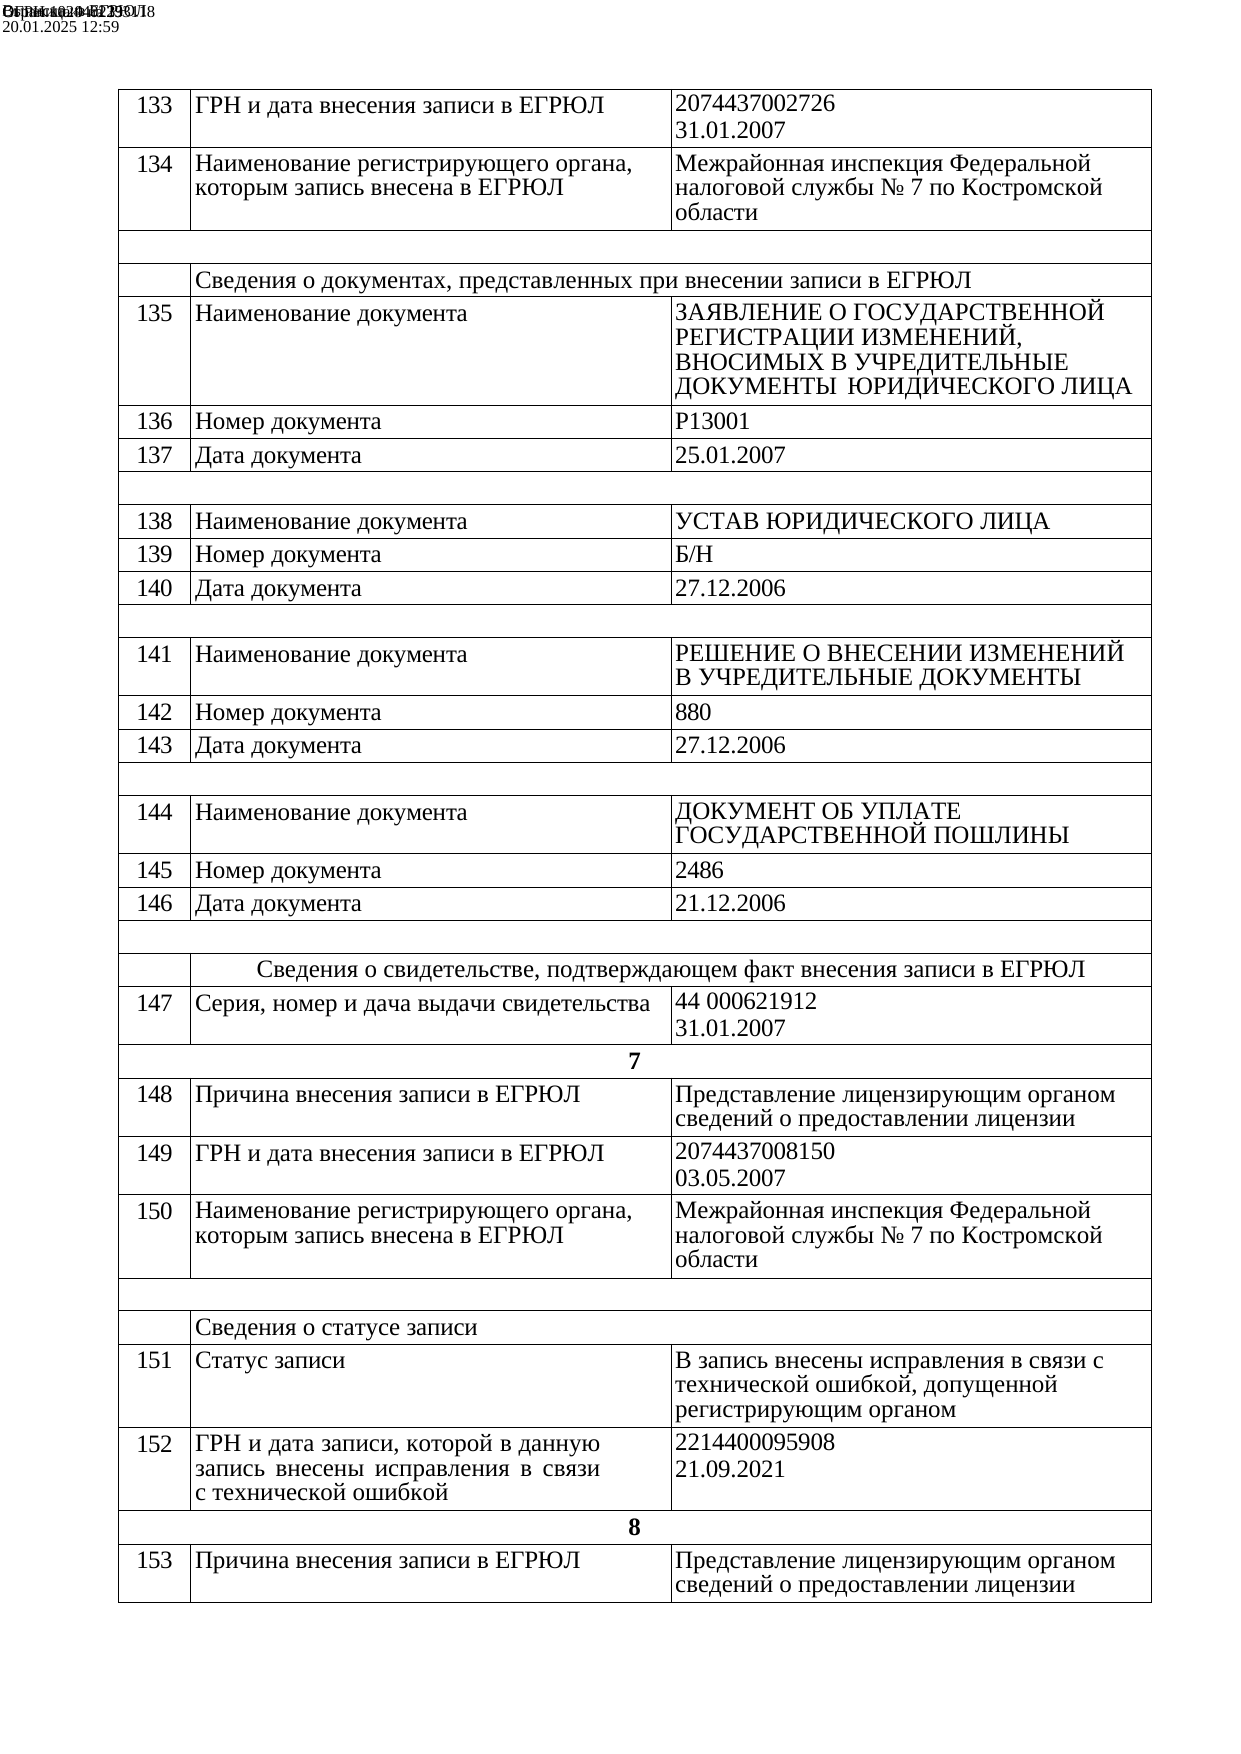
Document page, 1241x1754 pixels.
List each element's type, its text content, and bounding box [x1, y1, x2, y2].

table_cell Межрайонная инспекция Федеральной налоговой службы № 7 по Костромской области [672, 1195, 1151, 1277]
table_cell 134 [119, 148, 190, 230]
table_cell 135 [119, 297, 190, 404]
table_header 133 [119, 90, 190, 147]
table_cell [119, 472, 1151, 504]
table_cell Межрайонная инспекция Федеральной налоговой службы № 7 по Костромской области [672, 148, 1151, 230]
table_cell Дата документа [191, 572, 671, 604]
table_cell 142 [119, 696, 190, 728]
table_cell [119, 231, 1151, 263]
table_cell 152 [119, 1428, 190, 1510]
table_cell 27.12.2006 [672, 572, 1151, 604]
table_cell Причина внесения записи в ЕГРЮЛ [191, 1079, 671, 1136]
table_cell 153 [119, 1545, 190, 1602]
table_cell 139 [119, 539, 190, 571]
table_cell Причина внесения записи в ЕГРЮЛ [191, 1545, 671, 1602]
table_cell Номер документа [191, 406, 671, 438]
table_cell 7 [119, 1045, 1151, 1077]
table_cell 145 [119, 854, 190, 886]
table_cell РЕШЕНИЕ О ВНЕСЕНИИ ИЗМЕНЕНИЙ В УЧРЕДИТЕЛЬНЫЕ ДОКУМЕНТЫ [672, 638, 1151, 695]
table_cell ДОКУМЕНТ ОБ УПЛАТЕ ГОСУДАРСТВЕННОЙ ПОШЛИНЫ [672, 796, 1151, 853]
table_cell 143 [119, 730, 190, 762]
table_cell Наименование документа [191, 505, 671, 537]
table_cell 25.01.2007 [672, 439, 1151, 471]
table_cell 144 [119, 796, 190, 853]
table_cell Сведения о документах, представленных при внесении записи в ЕГРЮЛ [191, 264, 1151, 296]
table_cell Номер документа [191, 696, 671, 728]
table_cell Представление лицензирующим органом сведений о предоставлении лицензии [672, 1079, 1151, 1136]
table_cell 146 [119, 888, 190, 920]
table_cell Наименование регистрирующего органа, которым запись внесена в ЕГРЮЛ [191, 1195, 671, 1277]
table_cell 141 [119, 638, 190, 695]
table_cell Наименование документа [191, 796, 671, 853]
table_cell [119, 763, 1151, 795]
table_cell 136 [119, 406, 190, 438]
table_cell 151 [119, 1345, 190, 1427]
table_cell Р13001 [672, 406, 1151, 438]
table_cell [119, 264, 190, 296]
table_cell 147 [119, 987, 190, 1044]
table_cell 149 [119, 1137, 190, 1194]
table_cell Б/Н [672, 539, 1151, 571]
table_cell Дата документа [191, 730, 671, 762]
table_cell Наименование документа [191, 638, 671, 695]
table_cell 8 [119, 1511, 1151, 1544]
table_cell ГРН и дата внесения записи в ЕГРЮЛ [191, 1137, 671, 1194]
table_cell ЗАЯВЛЕНИЕ О ГОСУДАРСТВЕННОЙ РЕГИСТРАЦИИ ИЗМЕНЕНИЙ, ВНОСИМЫХ В УЧРЕДИТЕЛЬНЫЕ ДОКУМЕНТЫ ЮРИДИЧЕСКОГО ЛИЦА [672, 297, 1151, 404]
table_cell Наименование регистрирующего органа, которым запись внесена в ЕГРЮЛ [191, 148, 671, 230]
table_cell Серия, номер и дача выдачи свидетельства [191, 987, 671, 1044]
table_cell 148 [119, 1079, 190, 1136]
table_cell 880 [672, 696, 1151, 728]
table_cell 2214400095908 21.09.2021 [672, 1428, 1151, 1510]
table_cell 2486 [672, 854, 1151, 886]
table_header ГРН и дата внесения записи в ЕГРЮЛ [191, 90, 671, 147]
table_header 2074437002726 31.01.2007 [672, 90, 1151, 147]
table_cell Представление лицензирующим органом сведений о предоставлении лицензии [672, 1545, 1151, 1602]
table_cell 140 [119, 572, 190, 604]
table_cell 27.12.2006 [672, 730, 1151, 762]
table_cell Номер документа [191, 854, 671, 886]
table_cell 21.12.2006 [672, 888, 1151, 920]
table_cell [119, 1279, 1151, 1310]
table_cell Номер документа [191, 539, 671, 571]
table_cell Сведения о свидетельстве, подтверждающем факт внесения записи в ЕГРЮЛ [191, 954, 1151, 986]
table_cell 137 [119, 439, 190, 471]
table_cell [119, 605, 1151, 637]
table_cell 138 [119, 505, 190, 537]
table_cell [119, 1311, 190, 1344]
table_cell [119, 921, 1151, 952]
table_cell 2074437008150 03.05.2007 [672, 1137, 1151, 1194]
table_cell Сведения о статусе записи [191, 1311, 1151, 1344]
table_cell Дата документа [191, 888, 671, 920]
table_cell Статус записи [191, 1345, 671, 1427]
table_cell В запись внесены исправления в связи с технической ошибкой, допущенной регистрирующим органом [672, 1345, 1151, 1427]
table_cell ГРН и дата записи, которой в данную запись внесены исправления в связи с технической ошибкой [191, 1428, 671, 1510]
table_cell [119, 954, 190, 986]
table_cell Дата документа [191, 439, 671, 471]
table_cell 44 000621912 31.01.2007 [672, 987, 1151, 1044]
table_cell 150 [119, 1195, 190, 1277]
table_cell Наименование документа [191, 297, 671, 404]
table_cell УСТАВ ЮРИДИЧЕСКОГО ЛИЦА [672, 505, 1151, 537]
